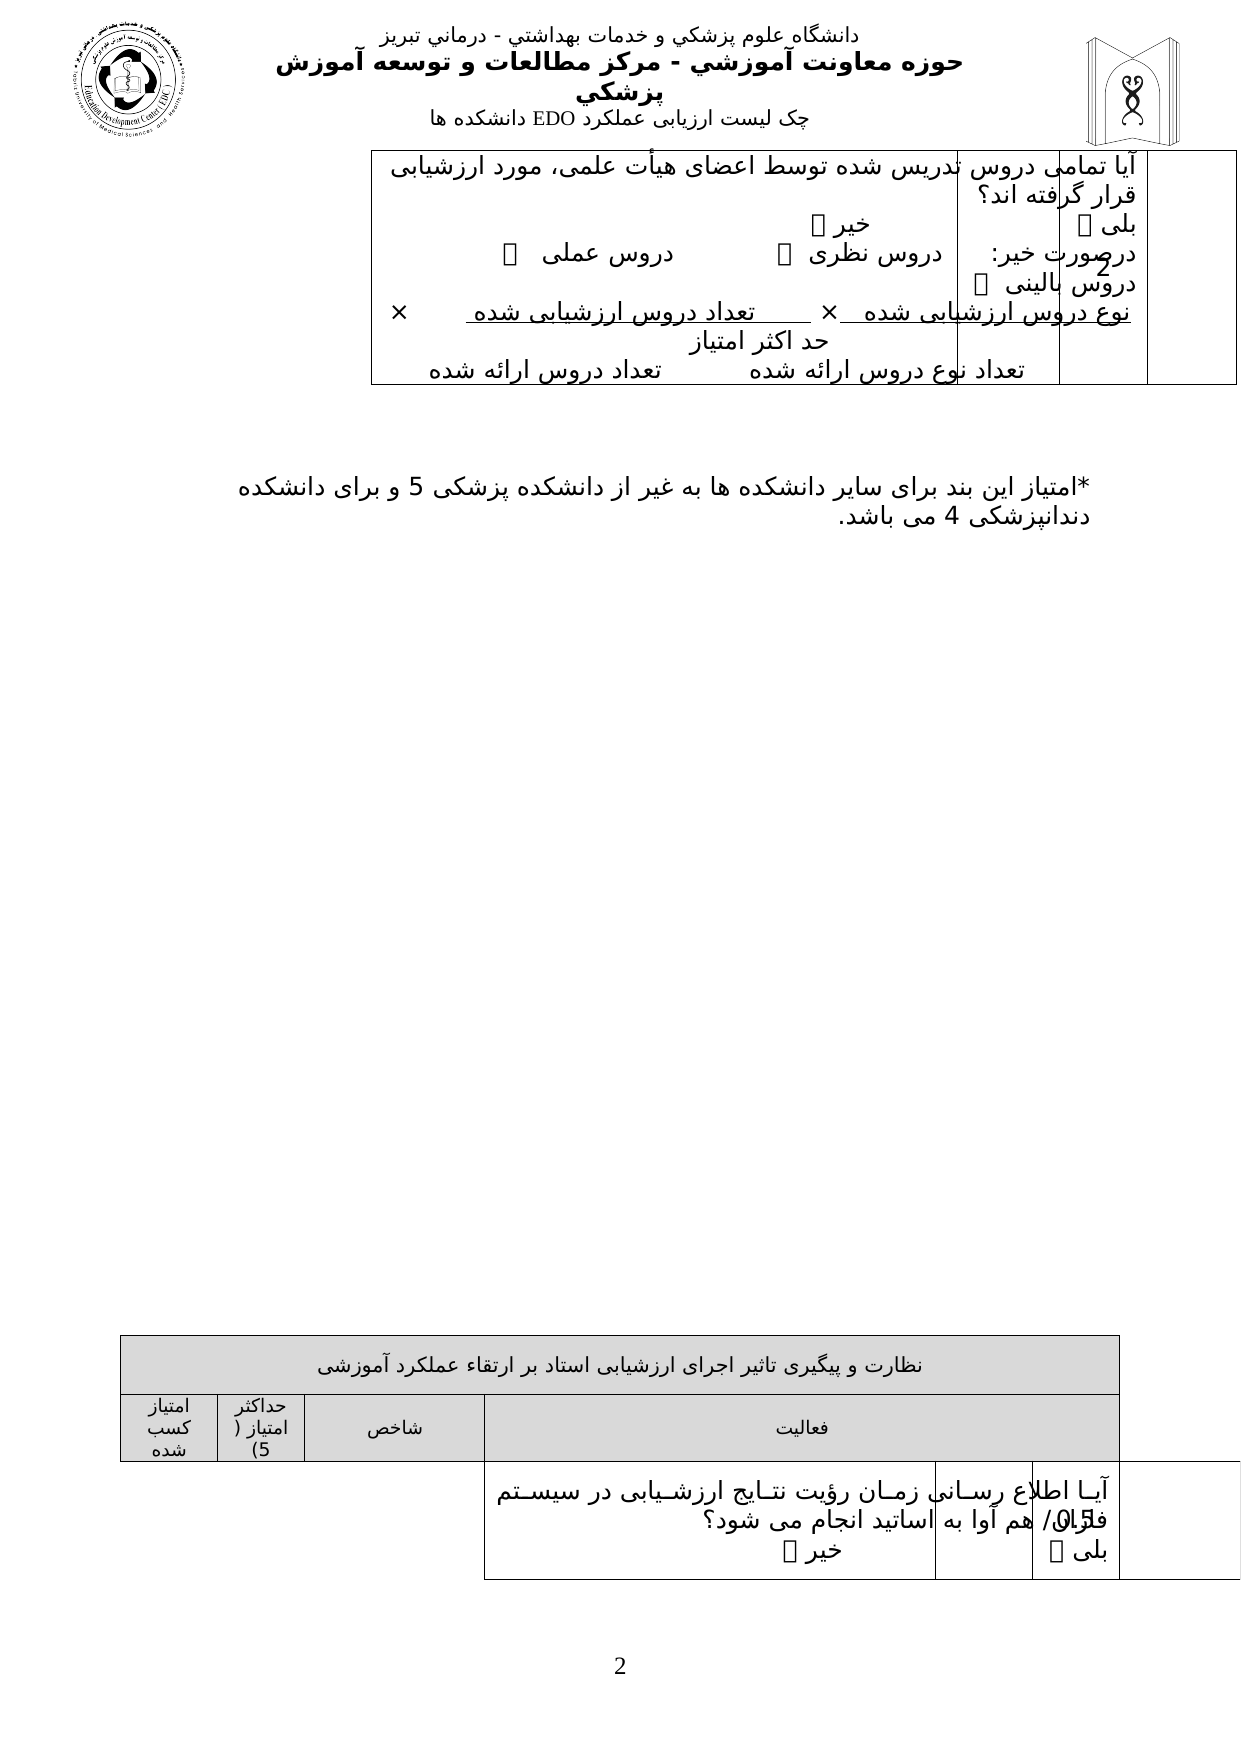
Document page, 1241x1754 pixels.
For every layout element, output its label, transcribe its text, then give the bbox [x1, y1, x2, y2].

table_cell [958, 323, 1059, 384]
table_cell 2 [1060, 151, 1147, 384]
table_cell آیا تمامی دروس تدریس شده توسط اعضای هیأت علمی، مورد ارزشیابی قرار گرفته اند؟ بلی خیر درصورت خیر: دروس نظری دروس عملی دروس بالینی نوع دروس ارزشیابی شده × تعداد دروس ارزشیابی شده × حد اکثر امتیاز تعداد نوع دروس ارائه شده تعداد دروس ارائه شده [372, 151, 957, 384]
picture [1086, 37, 1180, 146]
table_cell حداکثر امتیاز (5) [218, 1395, 304, 1461]
table_cell 0.5 [1033, 1462, 1119, 1579]
picture [70, 17, 188, 141]
table_cell شاخص [305, 1395, 484, 1461]
table_cell [936, 1462, 1032, 1579]
table_header نظارت و پیگیری تاثیر اجرای ارزشیابی استاد بر ارتقاء عملکرد آموزشی [121, 1336, 1119, 1394]
table_cell [958, 151, 1059, 322]
table_cell امتیاز کسب شده [121, 1395, 217, 1461]
table_cell آیا اطلاع رسانی زمان رؤیت نتایج ارزشیابی در سیستم فاران/ هم آوا به اساتید انجام می شود؟ بلی خیر [485, 1462, 935, 1579]
text *امتیاز این بند برای سایر دانشکده ها به غیر از دانشکده پزشکی 5 و برای دانشکده دندانپزشکی 4 می باشد. [150, 472, 1090, 530]
table_cell فعالیت [485, 1395, 1119, 1461]
